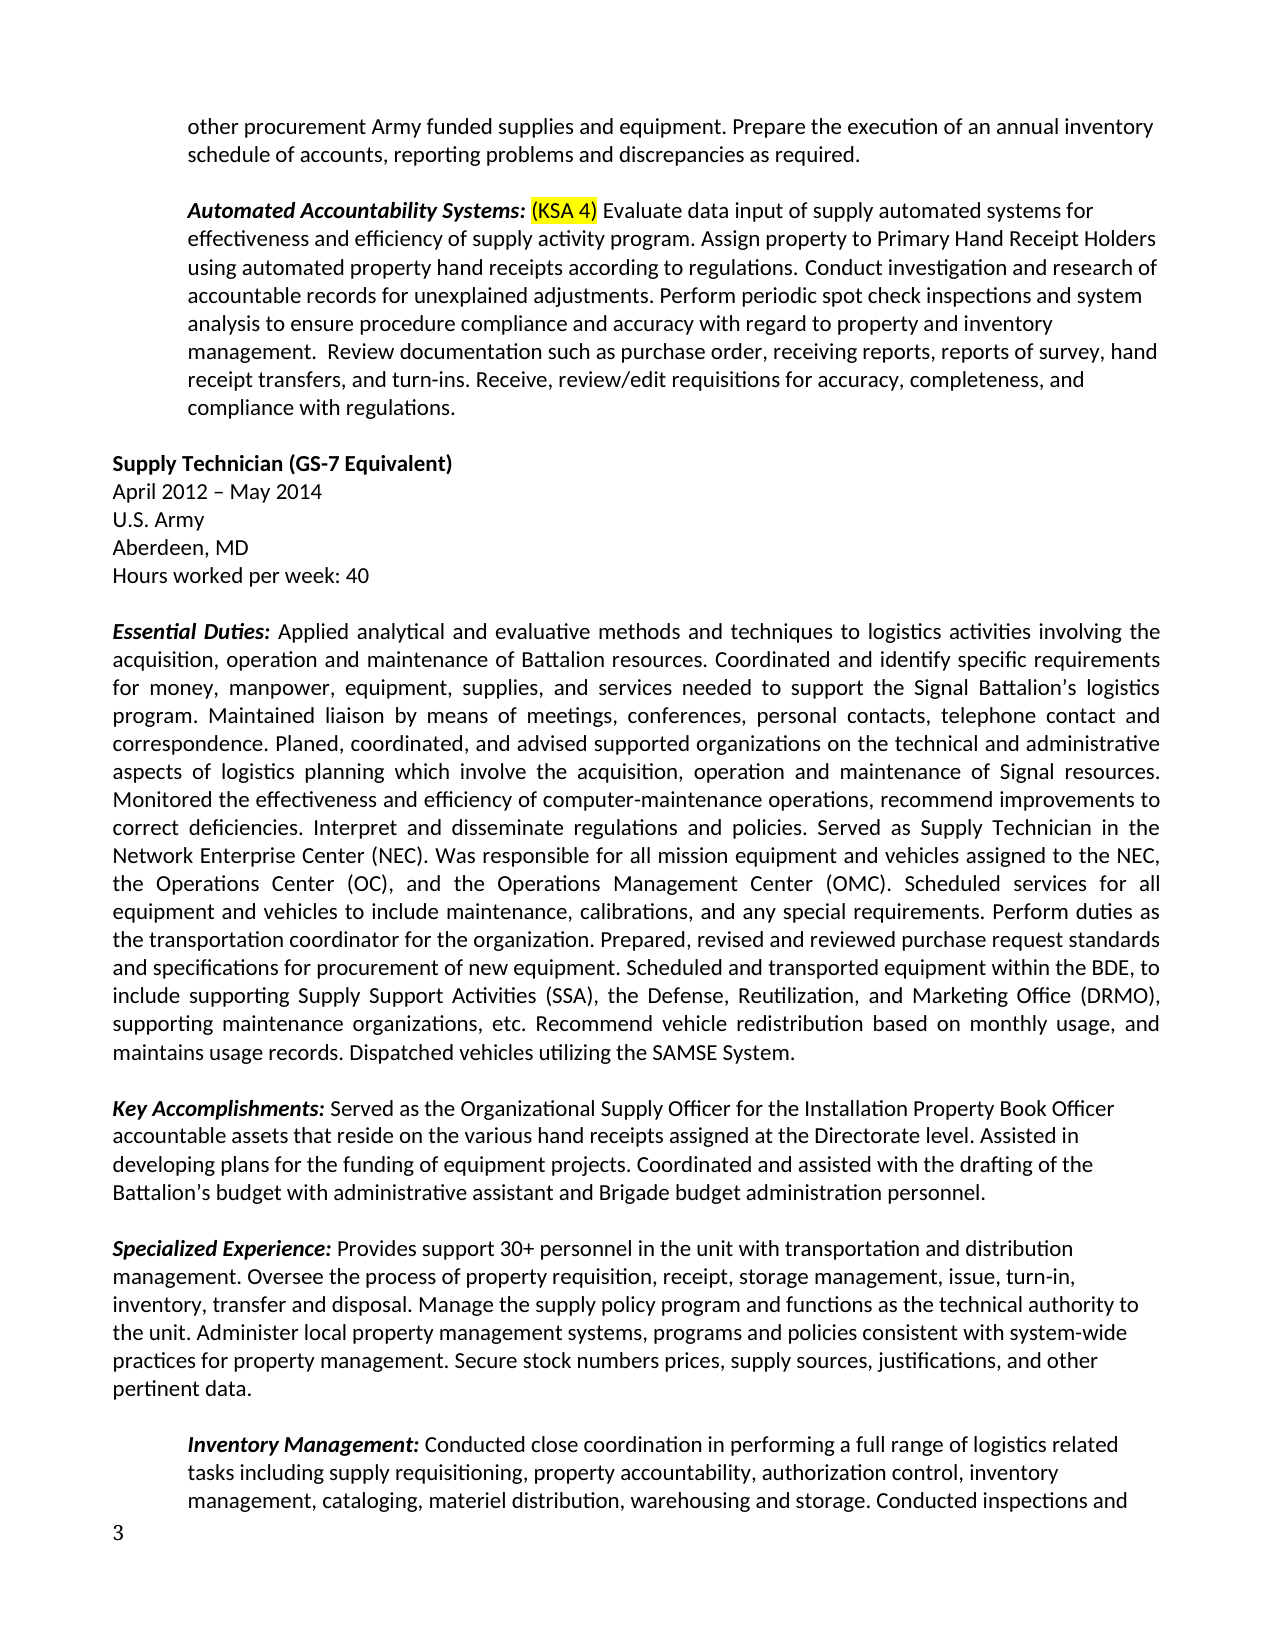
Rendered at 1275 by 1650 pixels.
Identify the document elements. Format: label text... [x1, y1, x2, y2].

list Hours worked per week: 40 [112, 561, 1162, 589]
text Specialized Experience: Provides support 30+ personnel in the unit with transportation and distribution management. Oversee the process of property requisition, receipt, storage management, issue, turn-in, inventory, transfer and disposal. Manage the supply policy program and functions as the technical authority to the unit. Administer local property management systems, programs and policies consistent with system-wide practices for property management. Secure stock numbers prices, supply sources, justifications, and other pertinent data. [112, 1234, 1162, 1402]
list Automated Accountability Systems: (KSA 4) Evaluate data input of supply automated systems for effectiveness and efficiency of supply activity program. Assign property to Primary Hand Receipt Holders using automated property hand receipts according to regulations. Conduct investigation and research of accountable records for unexplained adjustments. Perform periodic spot check inspections and system analysis to ensure procedure compliance and accuracy with regard to property and inventory management. Review documentation such as purchase order, receiving reports, reports of survey, hand receipt transfers, and turn-ins. Receive, review/edit requisitions for accuracy, completeness, and compliance with regulations. [187, 197, 1162, 421]
list Key Accomplishments: Served as the Organizational Supply Officer for the Installation Property Book Officer accountable assets that reside on the various hand receipts assigned at the Directorate level. Assisted in developing plans for the funding of equipment projects. Coordinated and assisted with the drafting of the Battalion’s budget with administrative assistant and Brigade budget administration personnel. [112, 1094, 1162, 1206]
list April 2012 – May 2014 [112, 477, 1162, 505]
list Aberdeen, MD [112, 533, 1162, 561]
list Essential Duties: Applied analytical and evaluative methods and techniques to logistics activities involving the acquisition, operation and maintenance of Battalion resources. Coordinated and identify specific requirements for money, manpower, equipment, supplies, and services needed to support the Signal Battalion’s logistics program. Maintained liaison by means of meetings, conferences, personal contacts, telephone contact and correspondence. Planed, coordinated, and advised supported organizations on the technical and administrative aspects of logistics planning which involve the acquisition, operation and maintenance of Signal resources. Monitored the effectiveness and efficiency of computer-maintenance operations, recommend improvements to correct deficiencies. Interpret and disseminate regulations and policies. Served as Supply Technician in the Network Enterprise Center (NEC). Was responsible for all mission equipment and vehicles assigned to the NEC, the Operations Center (OC), and the Operations Management Center (OMC). Scheduled services for all equipment and vehicles to include maintenance, calibrations, and any special requirements. Perform duties as the transportation coordinator for the organization. Prepared, revised and reviewed purchase request standards and specifications for procurement of new equipment. Scheduled and transported equipment within the BDE, to include supporting Supply Support Activities (SSA), the Defense, Reutilization, and Marketing Office (DRMO), supporting maintenance organizations, etc. Recommend vehicle redistribution based on monthly usage, and maintains usage records. Dispatched vehicles utilizing the SAMSE System. [112, 617, 1162, 1066]
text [187, 112, 1162, 168]
list U.S. Army [112, 505, 1162, 533]
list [187, 1430, 1162, 1514]
list Supply Technician (GS-7 Equivalent) [112, 449, 1162, 477]
